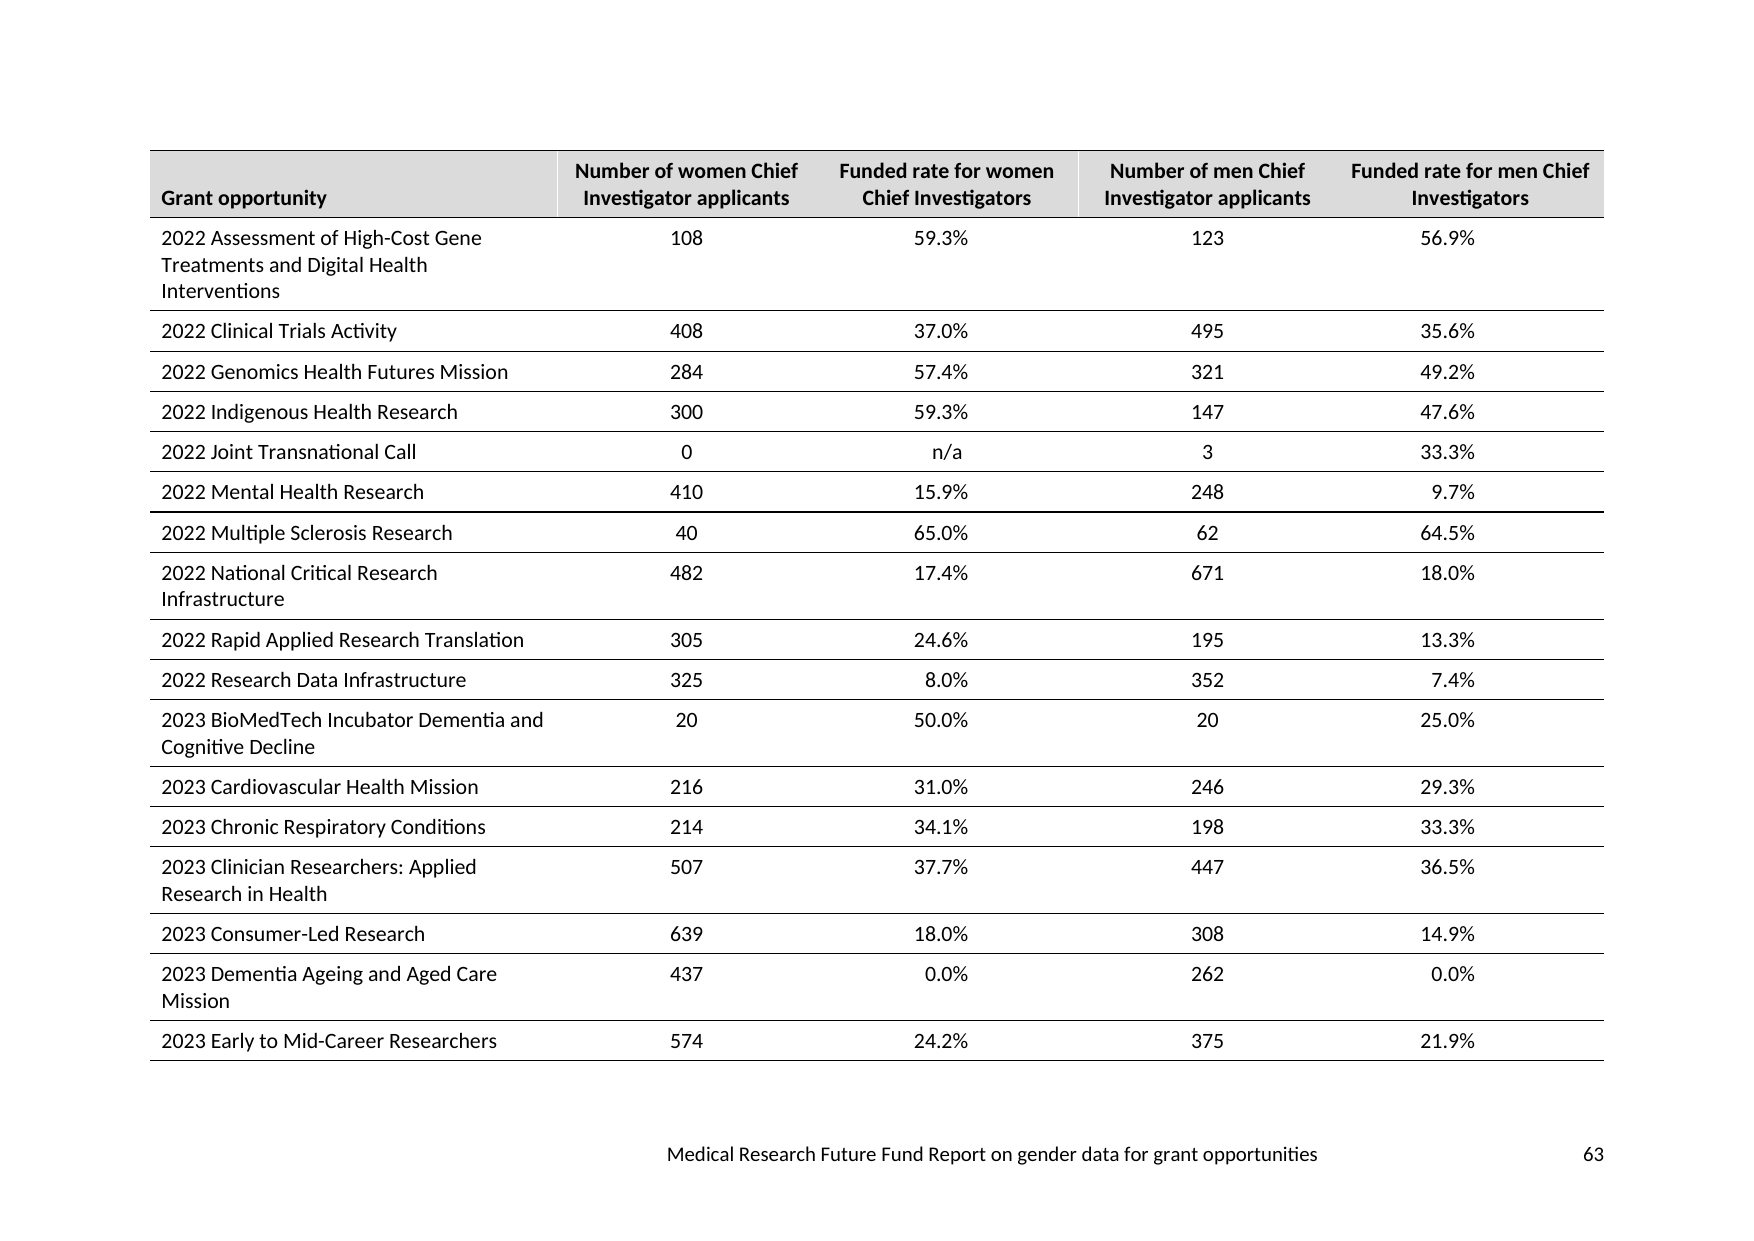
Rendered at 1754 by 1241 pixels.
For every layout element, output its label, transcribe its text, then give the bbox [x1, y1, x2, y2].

table_cell 35.6% [1336, 311, 1604, 351]
table_cell 34.1% [815, 807, 1078, 846]
table_cell 2022 Indigenous Health Research [150, 392, 557, 431]
table_cell 24.6% [815, 620, 1078, 659]
table_cell 352 [1079, 660, 1336, 699]
table_cell 31.0% [815, 767, 1078, 806]
table_cell 325 [558, 660, 815, 699]
table_cell 15.9% [815, 472, 1078, 511]
table_cell 147 [1079, 392, 1336, 431]
table_cell 195 [1079, 620, 1336, 659]
table_cell 0 [558, 432, 815, 471]
table_header Funded rate for women Chief Investigators [815, 151, 1078, 217]
table_cell 507 [558, 847, 815, 913]
table_header Grant opportunity [150, 151, 557, 217]
table_cell 3 [1079, 432, 1336, 471]
table_cell 639 [558, 914, 815, 953]
table_cell 262 [1079, 954, 1336, 1020]
table_cell 29.3% [1336, 767, 1604, 806]
table_cell 2022 Genomics Health Futures Mission [150, 352, 557, 391]
table_cell 18.0% [815, 914, 1078, 953]
table_cell 408 [558, 311, 815, 351]
table_cell 308 [1079, 914, 1336, 953]
table_cell 671 [1079, 553, 1336, 618]
table_cell 198 [1079, 807, 1336, 846]
table_cell 2023 Dementia Ageing and Aged Care Mission [150, 954, 557, 1020]
table_header Number of men Chief Investigator applicants [1079, 151, 1336, 217]
table_cell 57.4% [815, 352, 1078, 391]
table_cell 9.7% [1336, 472, 1604, 511]
table_cell 14.9% [1336, 914, 1604, 953]
table_cell 40 [558, 513, 815, 552]
table_cell 37.7% [815, 847, 1078, 913]
table_cell 20 [558, 700, 815, 766]
table_cell 0.0% [1336, 954, 1604, 1020]
table_cell 2023 Cardiovascular Health Mission [150, 767, 557, 806]
table_cell 49.2% [1336, 352, 1604, 391]
table_cell 437 [558, 954, 815, 1020]
table_cell 36.5% [1336, 847, 1604, 913]
table_cell 21.9% [1336, 1021, 1604, 1060]
table_cell 62 [1079, 513, 1336, 552]
table_cell 495 [1079, 311, 1336, 351]
table_cell 65.0% [815, 513, 1078, 552]
table_cell 2022 Clinical Trials Activity [150, 311, 557, 351]
table_cell 17.4% [815, 553, 1078, 618]
table_cell 321 [1079, 352, 1336, 391]
table_cell 59.3% [815, 392, 1078, 431]
table_cell 13.3% [1336, 620, 1604, 659]
table_cell 2022 Rapid Applied Research Translation [150, 620, 557, 659]
table_cell 123 [1079, 218, 1336, 310]
table_cell 248 [1079, 472, 1336, 511]
table_cell 2023 Chronic Respiratory Conditions [150, 807, 557, 846]
table_cell 2022 National Critical Research Infrastructure [150, 553, 557, 618]
table_cell 482 [558, 553, 815, 618]
table_cell 216 [558, 767, 815, 806]
table_cell 0.0% [815, 954, 1078, 1020]
table_cell 64.5% [1336, 513, 1604, 552]
table_cell 574 [558, 1021, 815, 1060]
table_cell 2022 Mental Health Research [150, 472, 557, 511]
table_cell 108 [558, 218, 815, 310]
table_cell 2022 Multiple Sclerosis Research [150, 513, 557, 552]
table_cell n/a [815, 432, 1078, 471]
table_cell 47.6% [1336, 392, 1604, 431]
table_cell 2023 Early to Mid-Career Researchers [150, 1021, 557, 1060]
table_cell 284 [558, 352, 815, 391]
table_cell 375 [1079, 1021, 1336, 1060]
table_cell 2022 Assessment of High-Cost Gene Treatments and Digital Health Interventions [150, 218, 557, 310]
table_cell 59.3% [815, 218, 1078, 310]
table_cell 7.4% [1336, 660, 1604, 699]
table_cell 305 [558, 620, 815, 659]
table_cell 2022 Joint Transnational Call [150, 432, 557, 471]
table_cell 50.0% [815, 700, 1078, 766]
table_cell 2023 Clinician Researchers: Applied Research in Health [150, 847, 557, 913]
table_cell 18.0% [1336, 553, 1604, 618]
table_cell 33.3% [1336, 432, 1604, 471]
table_cell 246 [1079, 767, 1336, 806]
table_cell 2023 Consumer-Led Research [150, 914, 557, 953]
table_cell 37.0% [815, 311, 1078, 351]
table_cell 25.0% [1336, 700, 1604, 766]
table_cell 2023 BioMedTech Incubator Dementia and Cognitive Decline [150, 700, 557, 766]
table_cell 8.0% [815, 660, 1078, 699]
table_cell 20 [1079, 700, 1336, 766]
table_cell 447 [1079, 847, 1336, 913]
table_cell 33.3% [1336, 807, 1604, 846]
table_cell 2022 Research Data Infrastructure [150, 660, 557, 699]
table_header Funded rate for men Chief Investigators [1336, 151, 1604, 217]
table_cell 300 [558, 392, 815, 431]
table_cell 214 [558, 807, 815, 846]
table_cell 56.9% [1336, 218, 1604, 310]
table_header Number of women Chief Investigator applicants [558, 151, 815, 217]
table_cell 24.2% [815, 1021, 1078, 1060]
table_cell 410 [558, 472, 815, 511]
